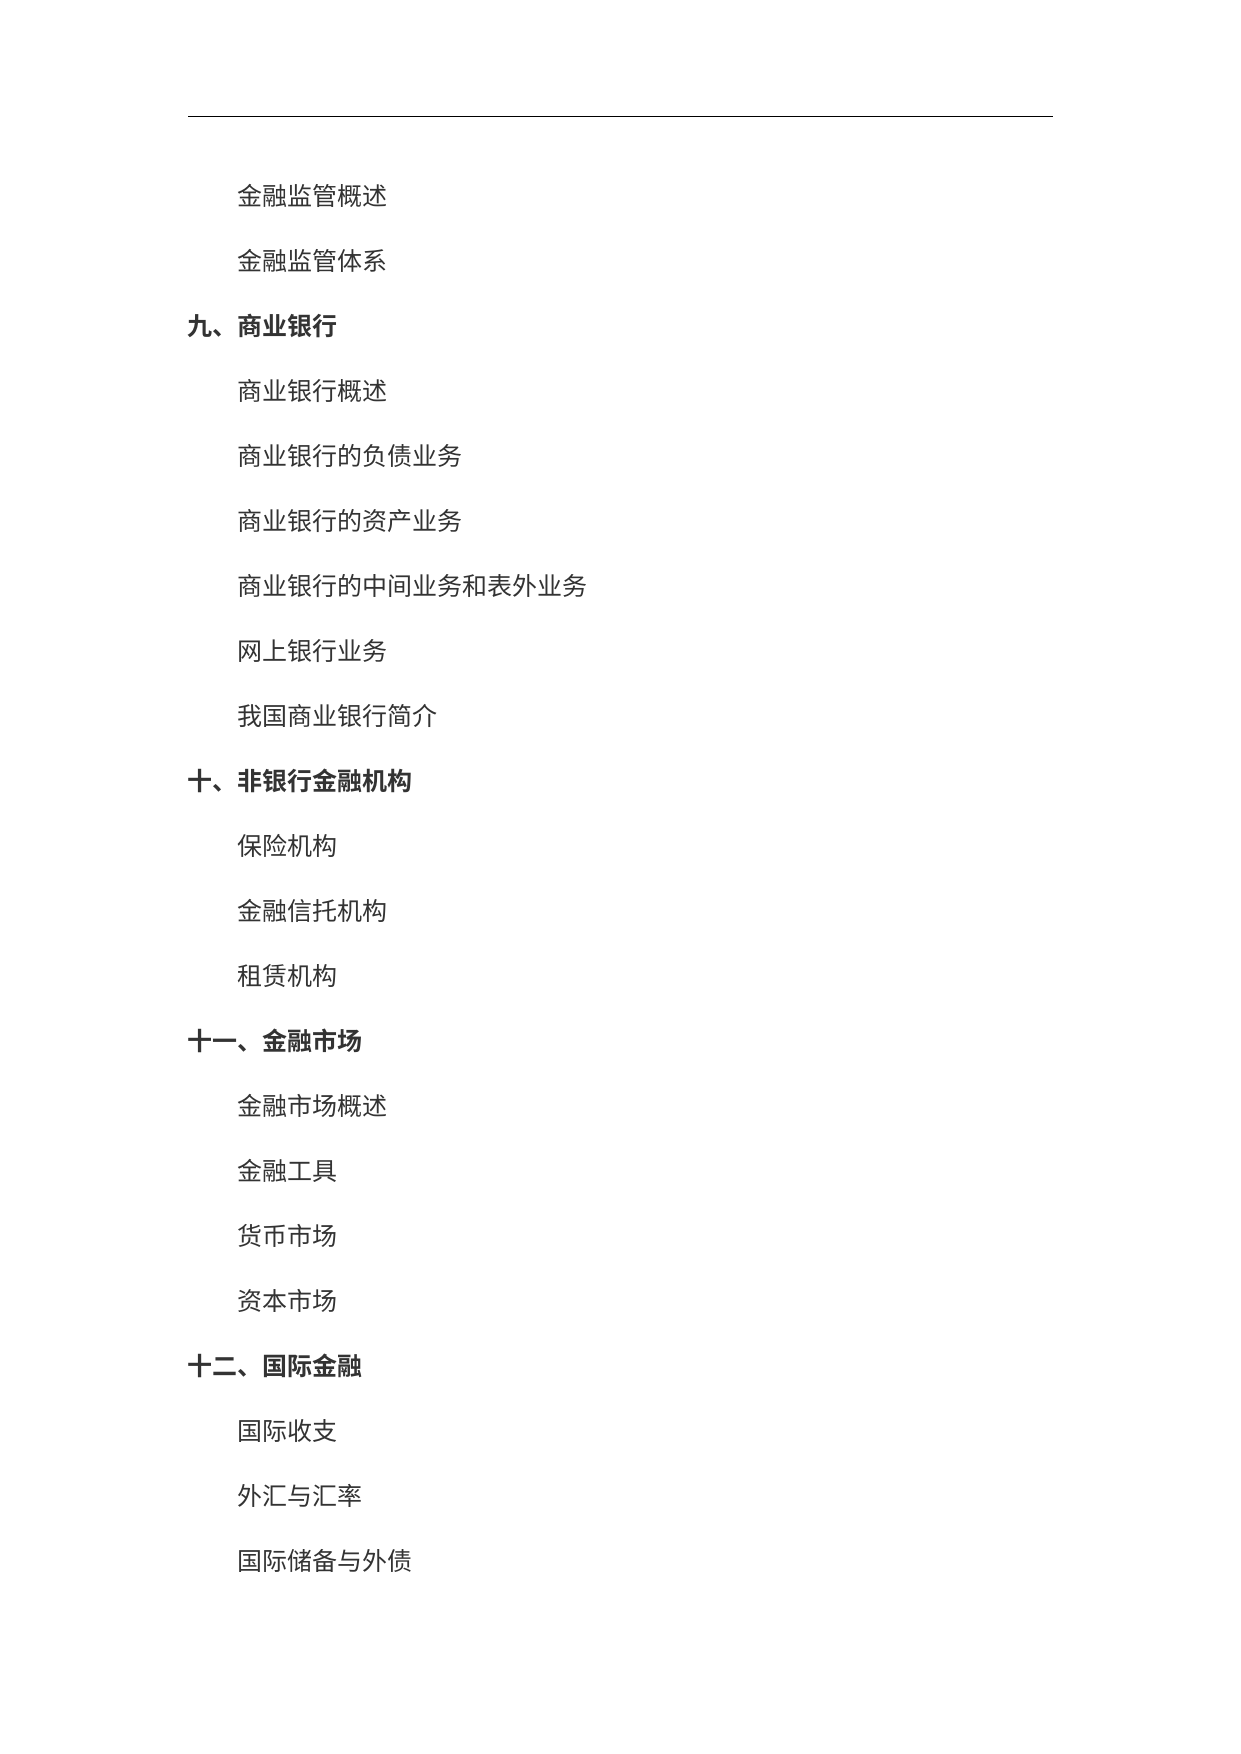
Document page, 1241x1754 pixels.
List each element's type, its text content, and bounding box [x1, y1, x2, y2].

text 金融工具 [187, 1137, 1053, 1202]
text 我国商业银行简介 [187, 682, 1053, 747]
text 货币市场 资本市场 [237, 1202, 1053, 1332]
text 外汇与汇率 [187, 1462, 1053, 1527]
text 十、非银行金融机构 [187, 747, 1053, 812]
text 国际收支 [187, 1397, 1053, 1462]
text 金融监管概述 [187, 162, 1053, 227]
text 金融市场概述 [187, 1072, 1053, 1137]
text 金融监管体系 [187, 227, 1053, 292]
text 十二、国际金融 [187, 1332, 1053, 1397]
text 九、商业银行 [187, 292, 1053, 357]
text 十一、金融市场 [187, 1007, 1053, 1072]
text 商业银行的中间业务和表外业务 [187, 552, 1053, 617]
text 网上银行业务 [187, 617, 1053, 682]
text 租赁机构 [187, 942, 1053, 1007]
text 商业银行的负债业务 [187, 422, 1053, 487]
text 国际储备与外债 [187, 1527, 1053, 1592]
text 商业银行的资产业务 [187, 487, 1053, 552]
text 保险机构 [187, 812, 1053, 877]
text 商业银行概述 [187, 357, 1053, 422]
text 金融信托机构 [187, 877, 1053, 942]
